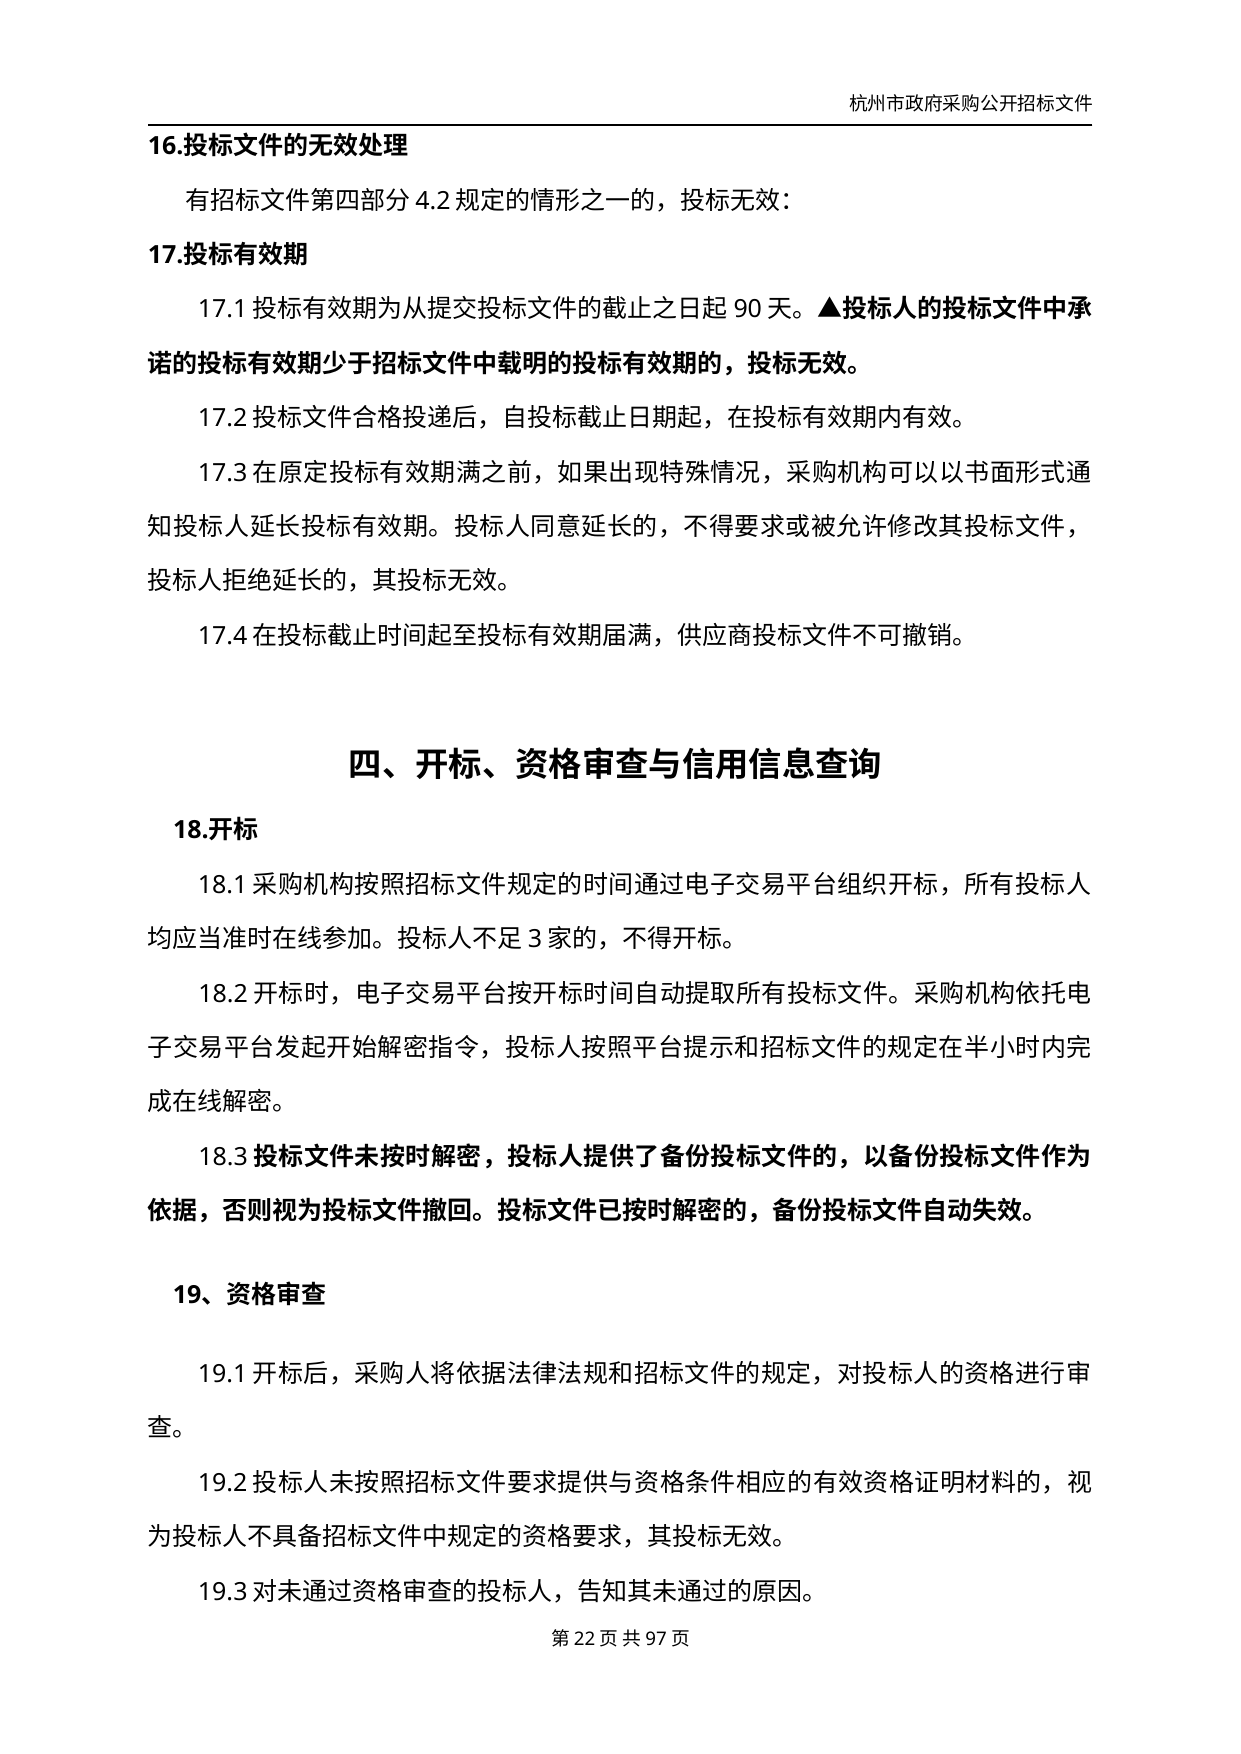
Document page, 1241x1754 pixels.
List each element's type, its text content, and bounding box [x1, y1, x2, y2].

text 17.4在投标截止时间起至投标有效期届满，供应商投标文件不可撤销。 [148, 615, 1092, 651]
text 17.3在原定投标有效期满之前，如果出现特殊情况，采购机构可以以书面形式通知投标人延长投标有效期。投标人同意延长的，不得要求或被允许修改其投标文件，投标人拒绝延长的，其投标无效。 [148, 452, 1092, 597]
text 18.开标 [148, 810, 1092, 846]
text 16.投标文件的无效处理 [148, 126, 1092, 162]
text 19.2投标人未按照招标文件要求提供与资格条件相应的有效资格证明材料的，视为投标人不具备招标文件中规定的资格要求，其投标无效。 [148, 1462, 1092, 1553]
text 有招标文件第四部分4.2规定的情形之一的，投标无效： [148, 180, 1092, 216]
text 四、开标、资格审查与信用信息查询 [148, 738, 1092, 786]
text 18.2开标时，电子交易平台按开标时间自动提取所有投标文件。采购机构依托电子交易平台发起开始解密指令，投标人按照平台提示和招标文件的规定在半小时内完成在线解密。 [148, 973, 1092, 1118]
text 17.1投标有效期为从提交投标文件的截止之日起90天。▲投标人的投标文件中承诺的投标有效期少于招标文件中载明的投标有效期的，投标无效。 [148, 289, 1092, 379]
text 17.投标有效期 [148, 234, 1092, 271]
text 19.1开标后，采购人将依据法律法规和招标文件的规定，对投标人的资格进行审查。 [148, 1353, 1092, 1444]
text 18.1采购机构按照招标文件规定的时间通过电子交易平台组织开标，所有投标人均应当准时在线参加。投标人不足3家的，不得开标。 [148, 864, 1092, 955]
text 17.2投标文件合格投递后，自投标截止日期起，在投标有效期内有效。 [148, 398, 1092, 434]
text 19、资格审查 [148, 1274, 1092, 1310]
text 19.3对未通过资格审查的投标人，告知其未通过的原因。 [148, 1571, 1092, 1607]
text 18.3投标文件未按时解密，投标人提供了备份投标文件的，以备份投标文件作为依据，否则视为投标文件撤回。投标文件已按时解密的，备份投标文件自动失效。 [148, 1136, 1092, 1227]
